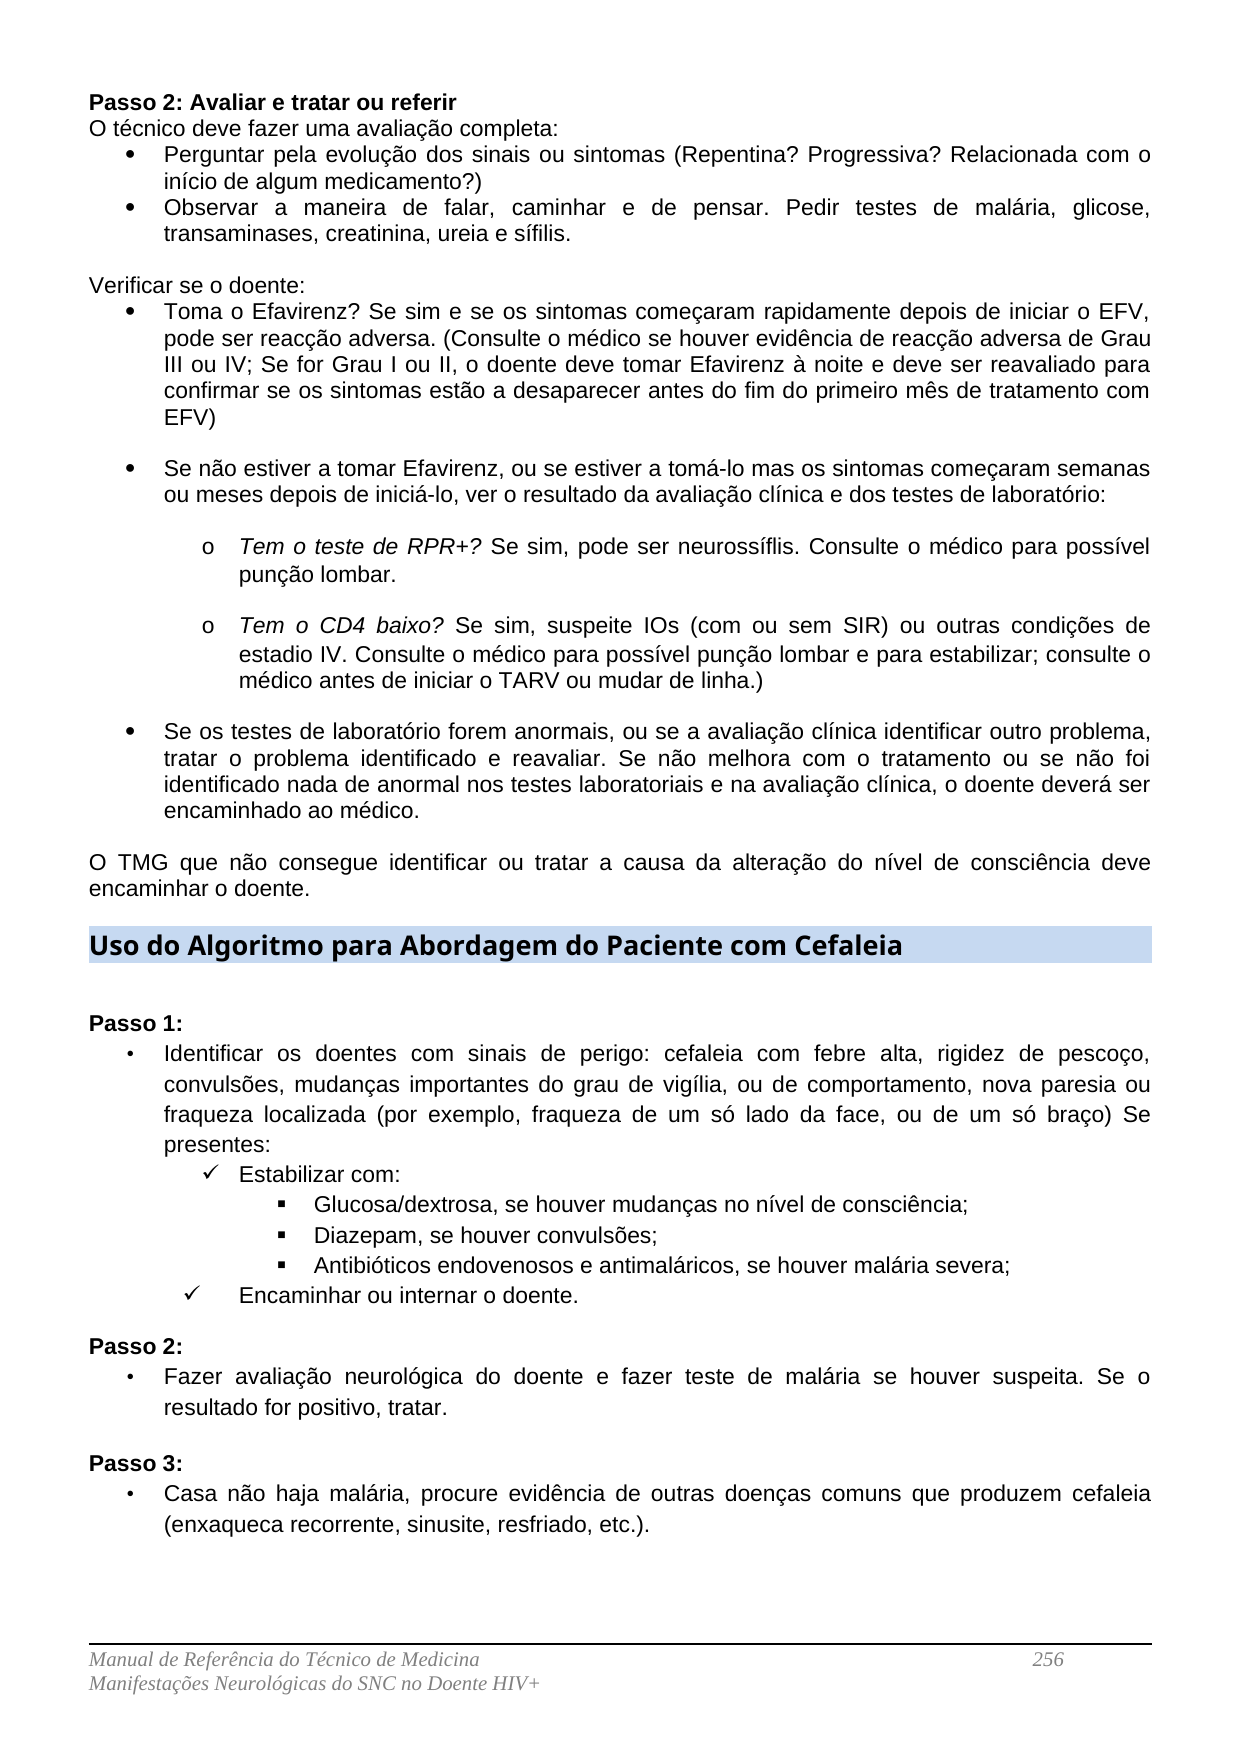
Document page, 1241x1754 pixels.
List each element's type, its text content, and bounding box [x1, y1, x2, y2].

list Identificar os doentes com sinais de perigo: cefaleia com febre alta, rigidez de pescoço, convulsões, mudanças importantes do grau de vigília, ou de comportamento, nova paresia ou fraqueza localizada (por exemplo, fraqueza de um só lado da face, ou de um só braço) Se presentes: [126, 1040, 1152, 1157]
text Verificar se o doente: [89, 272, 1152, 298]
list Antibióticos endovenosos e antimaláricos, se houver malária severa; [276, 1252, 1152, 1278]
list Observar a maneira de falar, caminhar e de pensar. Pedir testes de malária, glicose, transaminases, creatinina, ureia e sífilis. [126, 194, 1152, 247]
text O técnico deve fazer uma avaliação completa: [89, 115, 1152, 141]
list Fazer avaliação neurológica do doente e fazer teste de malária se houver suspeita. Se o resultado for positivo, tratar. [126, 1363, 1152, 1420]
list Casa não haja malária, procure evidência de outras doenças comuns que produzem cefaleia (enxaqueca recorrente, sinusite, resfriado, etc.). [126, 1480, 1152, 1537]
list Diazepam, se houver convulsões; [276, 1222, 1152, 1248]
text Passo 1: [89, 1010, 1152, 1036]
list Estabilizar com: [201, 1161, 1152, 1188]
text Passo 2: Avaliar e tratar ou referir [89, 89, 1152, 115]
list Glucosa/dextrosa, se houver mudanças no nível de consciência; [276, 1191, 1152, 1218]
list Perguntar pela evolução dos sinais ou sintomas (Repentina? Progressiva? Relacionada com o início de algum medicamento?) [126, 141, 1152, 194]
text Uso do Algoritmo para Abordagem do Paciente com Cefaleia [89, 926, 1152, 963]
text Passo 2: [89, 1333, 1152, 1359]
list Tem o CD4 baixo? Se sim, suspeite IOs (com ou sem SIR) ou outras condições de estadio IV. Consulte o médico para possível punção lombar e para estabilizar; consulte o médico antes de iniciar o TARV ou mudar de linha.) [201, 612, 1152, 693]
list Se os testes de laboratório forem anormais, ou se a avaliação clínica identificar outro problema, tratar o problema identificado e reavaliar. Se não melhora com o tratamento ou se não foi identificado nada de anormal nos testes laboratoriais e na avaliação clínica, o doente deverá ser encaminhado ao médico. [126, 718, 1152, 824]
text Passo 3: [89, 1450, 1152, 1477]
list Se não estiver a tomar Efavirenz, ou se estiver a tomá-lo mas os sintomas começaram semanas ou meses depois de iniciá-lo, ver o resultado da avaliação clínica e dos testes de laboratório: [126, 455, 1152, 508]
list Encaminhar ou internar o doente. [201, 1282, 1152, 1308]
list Toma o Efavirenz? Se sim e se os sintomas começaram rapidamente depois de iniciar o EFV, pode ser reacção adversa. (Consulte o médico se houver evidência de reacção adversa de Grau III ou IV; Se for Grau I ou II, o doente deve tomar Efavirenz à noite e deve ser reavaliado para confirmar se os sintomas estão a desaparecer antes do fim do primeiro mês de tratamento com EFV) [126, 298, 1152, 430]
list Tem o teste de RPR+? Se sim, pode ser neurossíflis. Consulte o médico para possível punção lombar. [201, 533, 1152, 587]
text O TMG que não consegue identificar ou tratar a causa da alteração do nível de consciência deve encaminhar o doente. [89, 849, 1152, 901]
